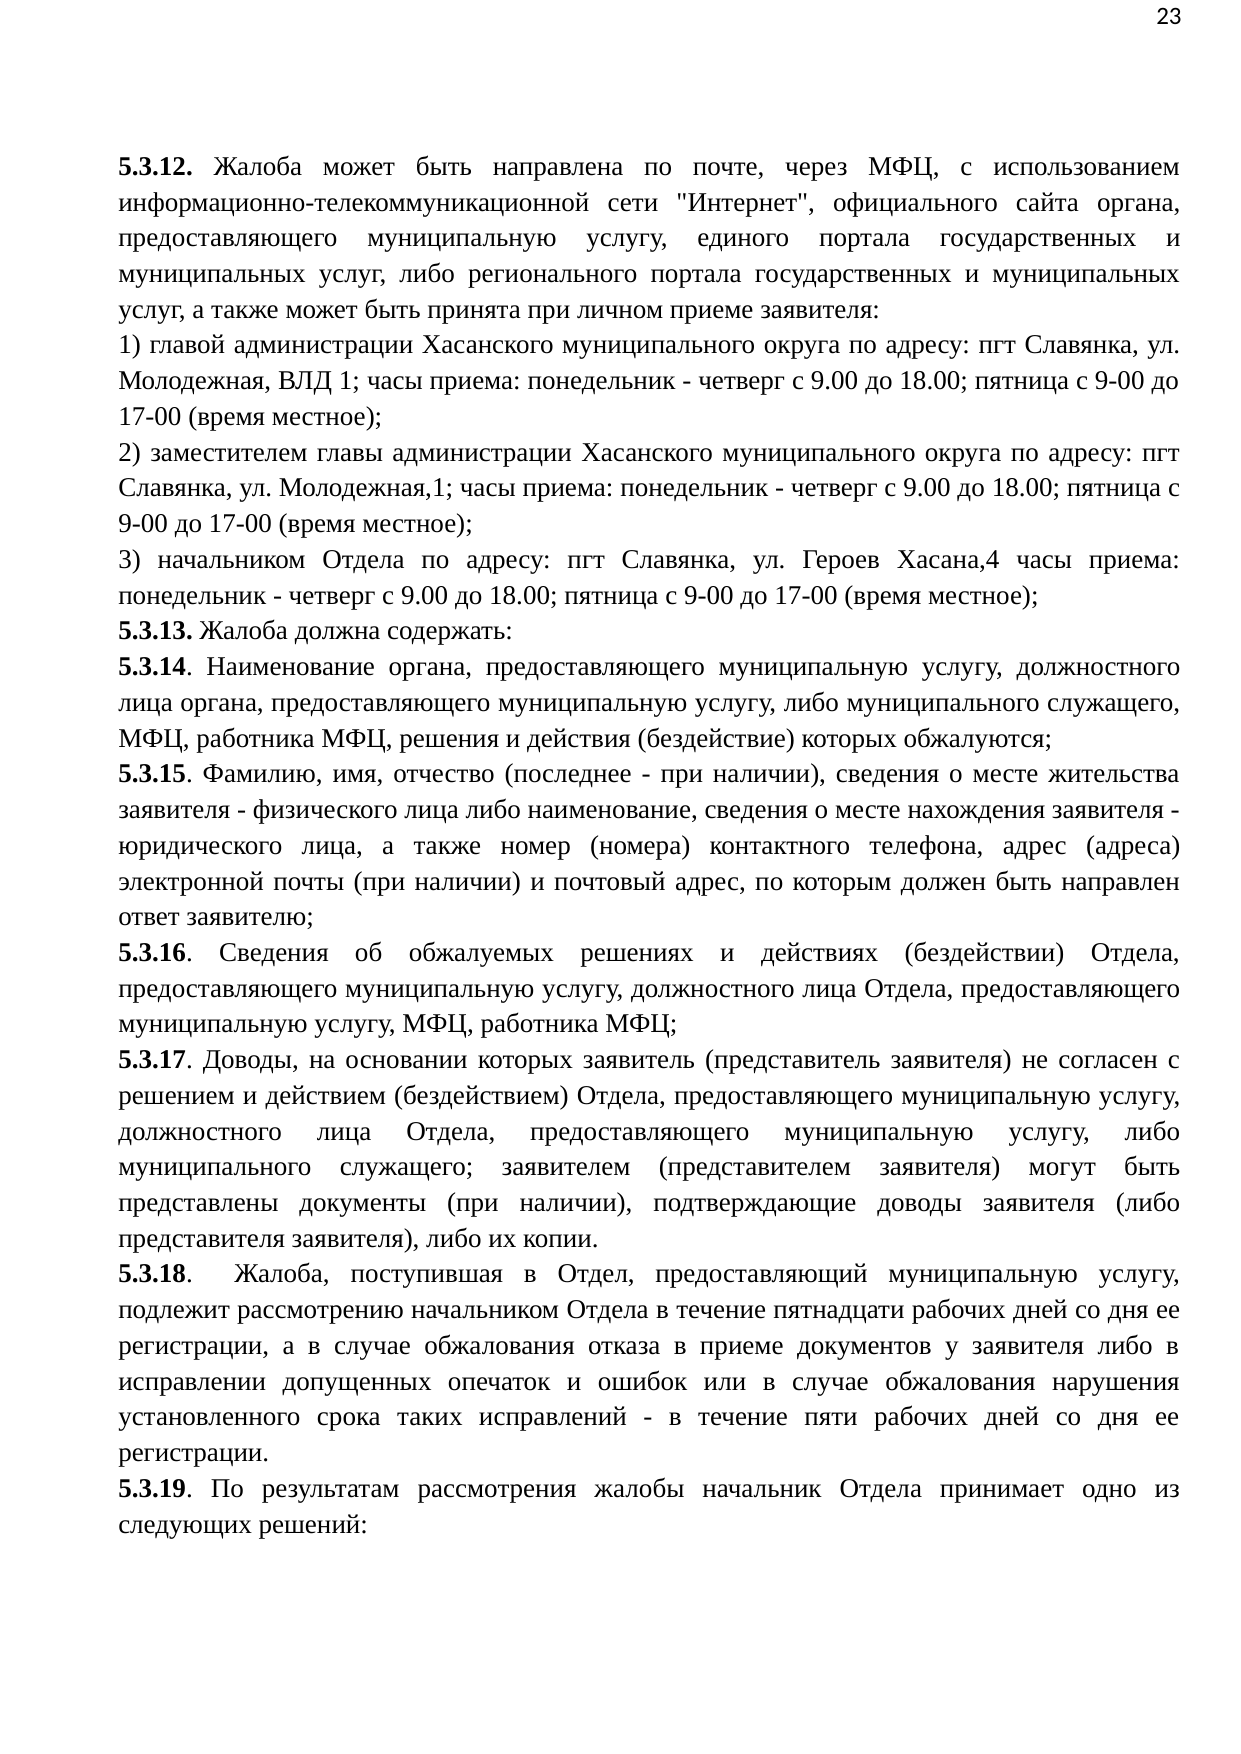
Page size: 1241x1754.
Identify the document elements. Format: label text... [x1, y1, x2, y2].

text 3) начальником Отдела по адресу: пгт Славянка, ул. Героев Хасана,4 часы приема: понедельник - четверг с 9.00 до 18.00; пятница с 9-00 до 17-00 (время местное); [118, 543, 1181, 610]
text 5.3.15. Фамилию, имя, отчество (последнее - при наличии), сведения о месте жительства заявителя - физического лица либо наименование, сведения о месте нахождения заявителя - юридического лица, а также номер (номера) контактного телефона, адрес (адреса) электронной почты (при наличии) и почтовый адрес, по которым должен быть направлен ответ заявителю; [118, 757, 1181, 931]
text 5.3.18. Жалоба, поступившая в Отдел, предоставляющий муниципальную услугу, подлежит рассмотрению начальником Отдела в течение пятнадцати рабочих дней со дня ее регистрации, а в случае обжалования отказа в приеме документов у заявителя либо в исправлении допущенных опечаток и ошибок или в случае обжалования нарушения установленного срока таких исправлений - в течение пяти рабочих дней со дня ее регистрации. [118, 1258, 1181, 1467]
text 5.3.16. Сведения об обжалуемых решениях и действиях (бездействии) Отдела, предоставляющего муниципальную услугу, должностного лица Отдела, предоставляющего муниципальную услугу, МФЦ, работника МФЦ; [118, 936, 1181, 1039]
text 5.3.14. Наименование органа, предоставляющего муниципальную услугу, должностного лица органа, предоставляющего муниципальную услугу, либо муниципального служащего, МФЦ, работника МФЦ, решения и действия (бездействие) которых обжалуются; [118, 650, 1181, 753]
text 5.3.12. Жалоба может быть направлена по почте, через МФЦ, с использованием информационно-телекоммуникационной сети "Интернет", официального сайта органа, предоставляющего муниципальную услугу, единого портала государственных и муниципальных услуг, либо регионального портала государственных и муниципальных услуг, а также может быть принята при личном приеме заявителя: [118, 150, 1181, 324]
text 5.3.19. По результатам рассмотрения жалобы начальник Отдела принимает одно из следующих решений: [118, 1472, 1181, 1539]
text 2) заместителем главы администрации Хасанского муниципального округа по адресу: пгт Славянка, ул. Молодежная,1; часы приема: понедельник - четверг с 9.00 до 18.00; пятница с 9-00 до 17-00 (время местное); [118, 436, 1181, 538]
text 5.3.17. Доводы, на основании которых заявитель (представитель заявителя) не согласен с решением и действием (бездействием) Отдела, предоставляющего муниципальную услугу, должностного лица Отдела, предоставляющего муниципальную услугу, либо муниципального служащего; заявителем (представителем заявителя) могут быть представлены документы (при наличии), подтверждающие доводы заявителя (либо представителя заявителя), либо их копии. [118, 1043, 1181, 1253]
text 1) главой администрации Хасанского муниципального округа по адресу: пгт Славянка, ул. Молодежная, ВЛД 1; часы приема: понедельник - четверг с 9.00 до 18.00; пятница с 9-00 до 17-00 (время местное); [118, 329, 1181, 431]
text 5.3.13. Жалоба должна содержать: [118, 614, 1181, 646]
